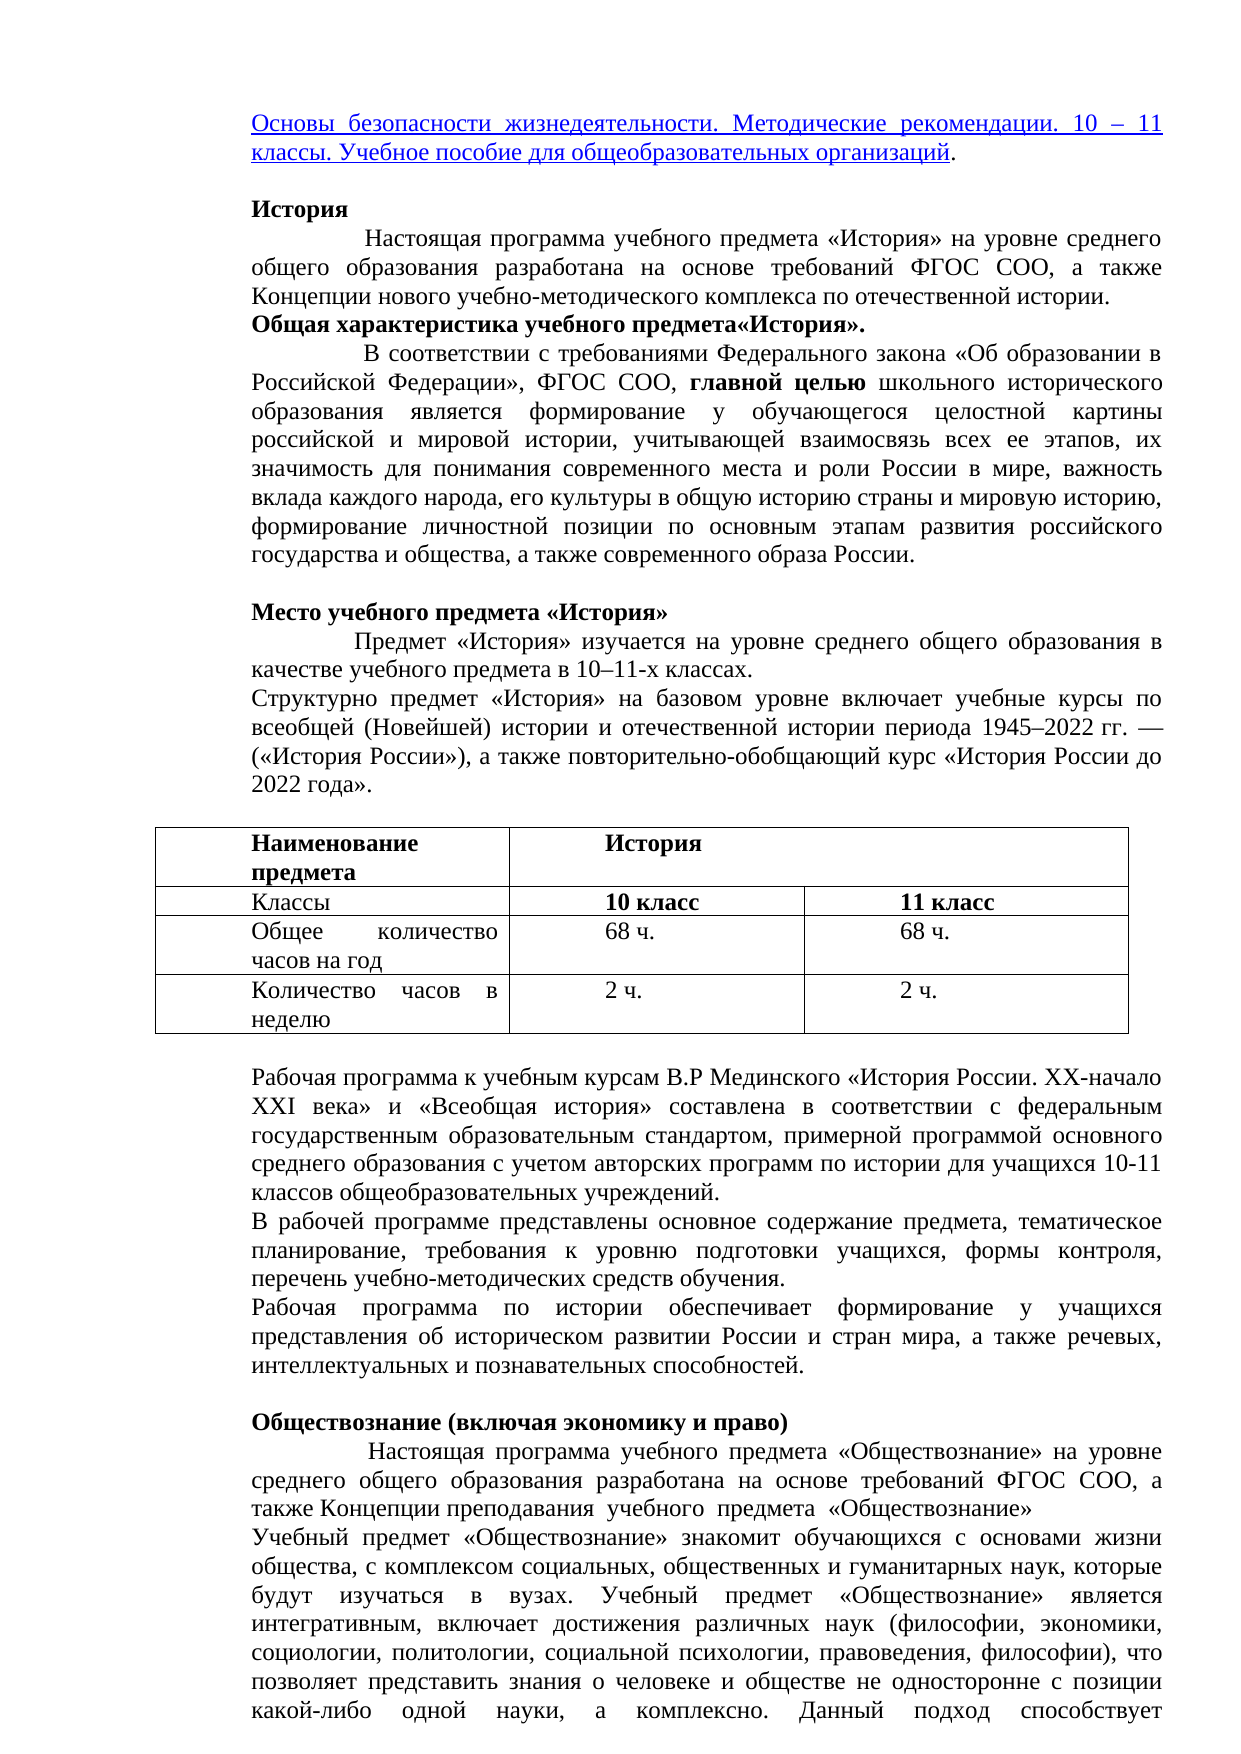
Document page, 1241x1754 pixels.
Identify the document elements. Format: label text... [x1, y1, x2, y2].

table_cell Количество часов в неделю [156, 975, 509, 1032]
text Настоящая программа учебного предмета «История» на уровне среднего общего образования разработана на основе требований ФГОС СОО, а также Концепции нового учебно-методического комплекса по отечественной истории. [251, 223, 1163, 309]
table_cell 2 ч. [805, 975, 1128, 1032]
table_cell Классы [156, 887, 509, 915]
text Структурно предмет «История» на базовом уровне включает учебные курсы по всеобщей (Новейшей) истории и отечественной истории периода 1945–2022 гг. — («История России»), а также повторительно-обобщающий курс «История России до 2022 года». [251, 683, 1163, 798]
table_cell 11 класс [805, 887, 1128, 915]
text История [251, 194, 1163, 223]
table_cell 10 класс [510, 887, 804, 915]
text Основы безопасности жизнедеятельности. Методические рекомендации. 10 – 11 классы. Учебное пособие для общеобразовательных организаций. [251, 108, 1163, 133]
text Общая характеристика учебного предмета«История». [251, 309, 1163, 338]
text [251, 1522, 1163, 1723]
table_cell 68 ч. [510, 916, 804, 974]
text Настоящая программа учебного предмета «Обществознание» на уровне среднего общего образования разработана на основе требований ФГОС СОО, а также Концепции преподавания учебного предмета «Обществознание» [251, 1436, 1163, 1522]
table_cell 2 ч. [510, 975, 804, 1032]
table_cell 68 ч. [805, 916, 1128, 974]
text Основы безопасности жизнедеятельности. Методические рекомендации. 10 – 11 классы. Учебное пособие для общеобразовательных организаций. [251, 135, 1163, 166]
text Рабочая программа по истории обеспечивает формирование у учащихся представления об историческом развитии России и стран мира, а также речевых, интеллектуальных и познавательных способностей. [251, 1292, 1163, 1378]
text Предмет «История» изучается на уровне среднего общего образования в качестве учебного предмета в 10–11-х классах. [251, 626, 1163, 683]
text В рабочей программе представлены основное содержание предмета, тематическое планирование, требования к уровню подготовки учащихся, формы контроля, перечень учебно-методических средств обучения. [251, 1206, 1163, 1292]
text Рабочая программа к учебным курсам В.Р Мединского «История России. XX-начало XXI века» и «Всеобщая история» составлена в соответствии с федеральным государственным образовательным стандартом, примерной программой основного среднего образования с учетом авторских программ по истории для учащихся 10-11 классов общеобразовательных учреждений. [251, 1062, 1163, 1206]
text Место учебного предмета «История» [251, 597, 1163, 626]
text Обществознание (включая экономику и право) [251, 1407, 1163, 1436]
text В соответствии с требованиями Федерального закона «Об образовании в Российской Федерации», ФГОС СОО, главной целью школьного исторического образования является формирование у обучающегося целостной картины российской и мировой истории, учитывающей взаимосвязь всех ее этапов, их значимость для понимания современного места и роли России в мире, важность вклада каждого народа, его культуры в общую историю страны и мировую историю, формирование личностной позиции по основным этапам развития российского государства и общества, а также современного образа России. [251, 338, 1163, 568]
table_header История [510, 828, 1128, 886]
table_cell Общее количество часов на год [156, 916, 509, 974]
table_header Наименование предмета [156, 828, 509, 886]
